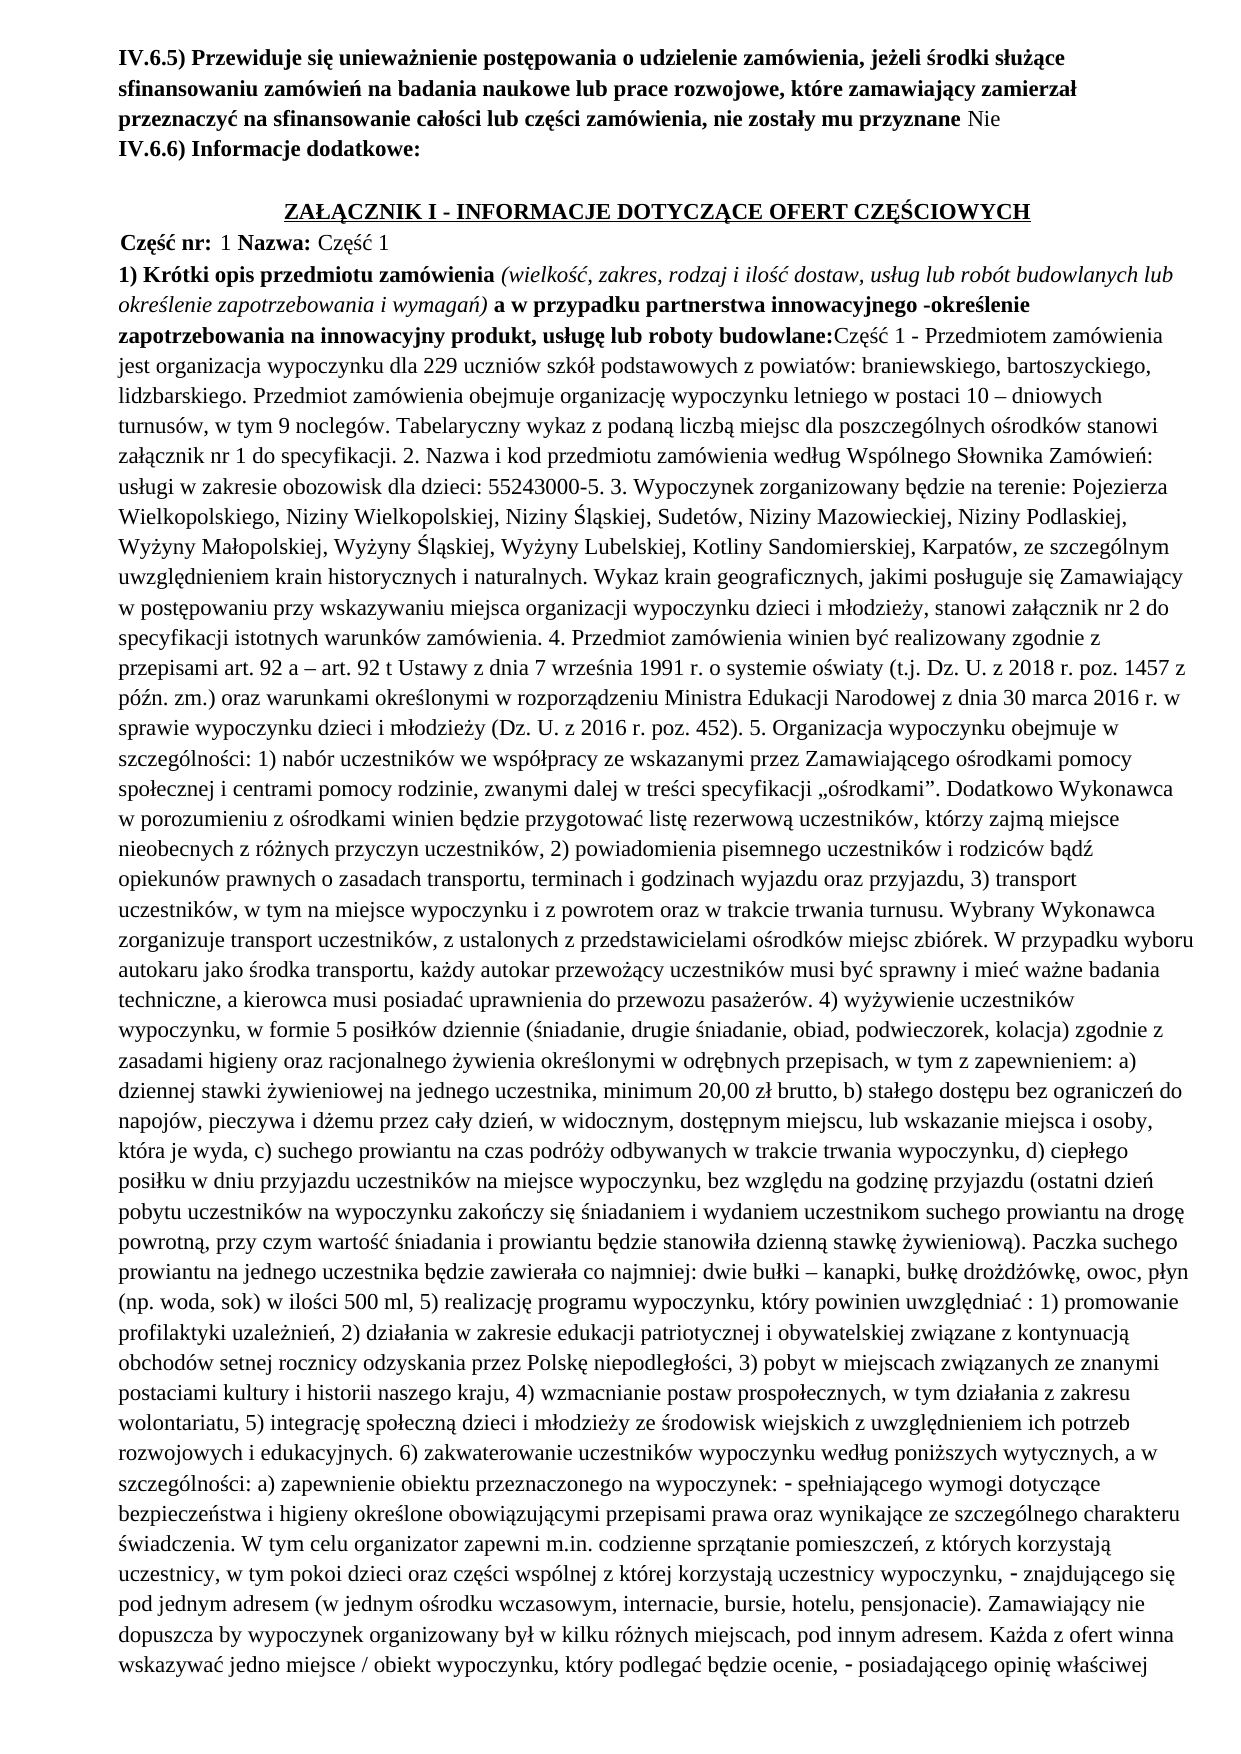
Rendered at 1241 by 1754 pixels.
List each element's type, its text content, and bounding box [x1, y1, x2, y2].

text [118, 261, 1196, 1677]
table_header Część nr: [118, 228, 218, 261]
table_header Część 1 [316, 228, 396, 261]
table_header Nazwa: [236, 228, 316, 261]
table_header 1 [218, 228, 236, 261]
text ZAŁĄCZNIK I - INFORMACJE DOTYCZĄCE OFERT CZĘŚCIOWYCH [118, 198, 1196, 224]
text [118, 44, 1196, 193]
